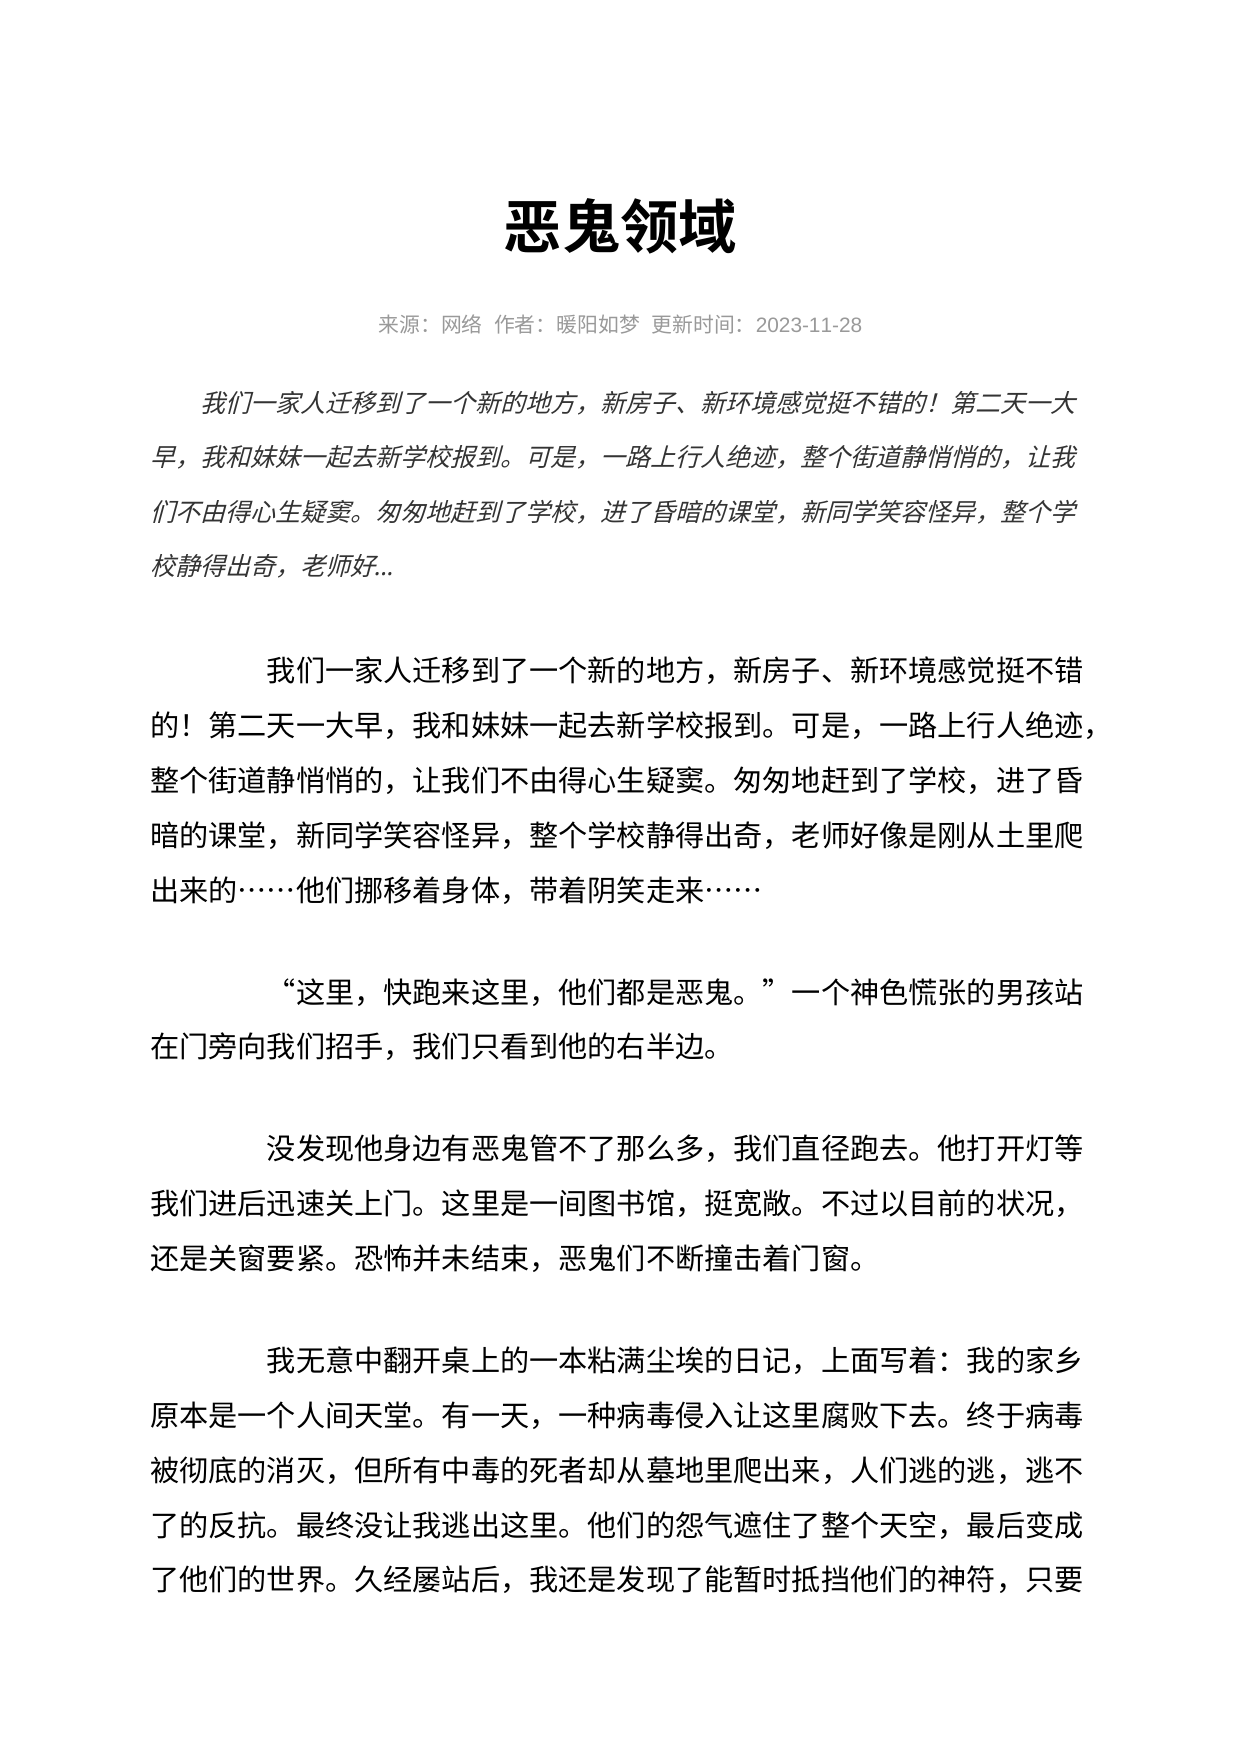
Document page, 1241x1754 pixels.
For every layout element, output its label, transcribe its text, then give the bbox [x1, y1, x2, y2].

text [150, 1337, 1090, 1599]
text 来源：网络 作者：暖阳如梦 更新时间：2023-11-28 [150, 313, 1090, 337]
text “这里，快跑来这里，他们都是恶鬼。”一个神色慌张的男孩站在门旁向我们招手，我们只看到他的右半边。 [150, 969, 1090, 1066]
subtitle 恶鬼领域 [150, 181, 1090, 266]
text 没发现他身边有恶鬼管不了那么多，我们直径跑去。他打开灯等我们进后迅速关上门。这里是一间图书馆，挺宽敞。不过以目前的状况，还是关窗要紧。恐怖并未结束，恶鬼们不断撞击着门窗。 [150, 1126, 1090, 1278]
text 我们一家人迁移到了一个新的地方，新房子、新环境感觉挺不错的！第二天一大早，我和妹妹一起去新学校报到。可是，一路上行人绝迹，整个街道静悄悄的，让我们不由得心生疑窦。匆匆地赶到了学校，进了昏暗的课堂，新同学笑容怪异，整个学校静得出奇，老师好像是刚从土里爬出来的……他们挪移着身体，带着阴笑走来…… [150, 648, 1090, 910]
text 我们一家人迁移到了一个新的地方，新房子、新环境感觉挺不错的！第二天一大早，我和妹妹一起去新学校报到。可是，一路上行人绝迹，整个街道静悄悄的，让我们不由得心生疑窦。匆匆地赶到了学校，进了昏暗的课堂，新同学笑容怪异，整个学校静得出奇，老师好... [150, 383, 1090, 583]
